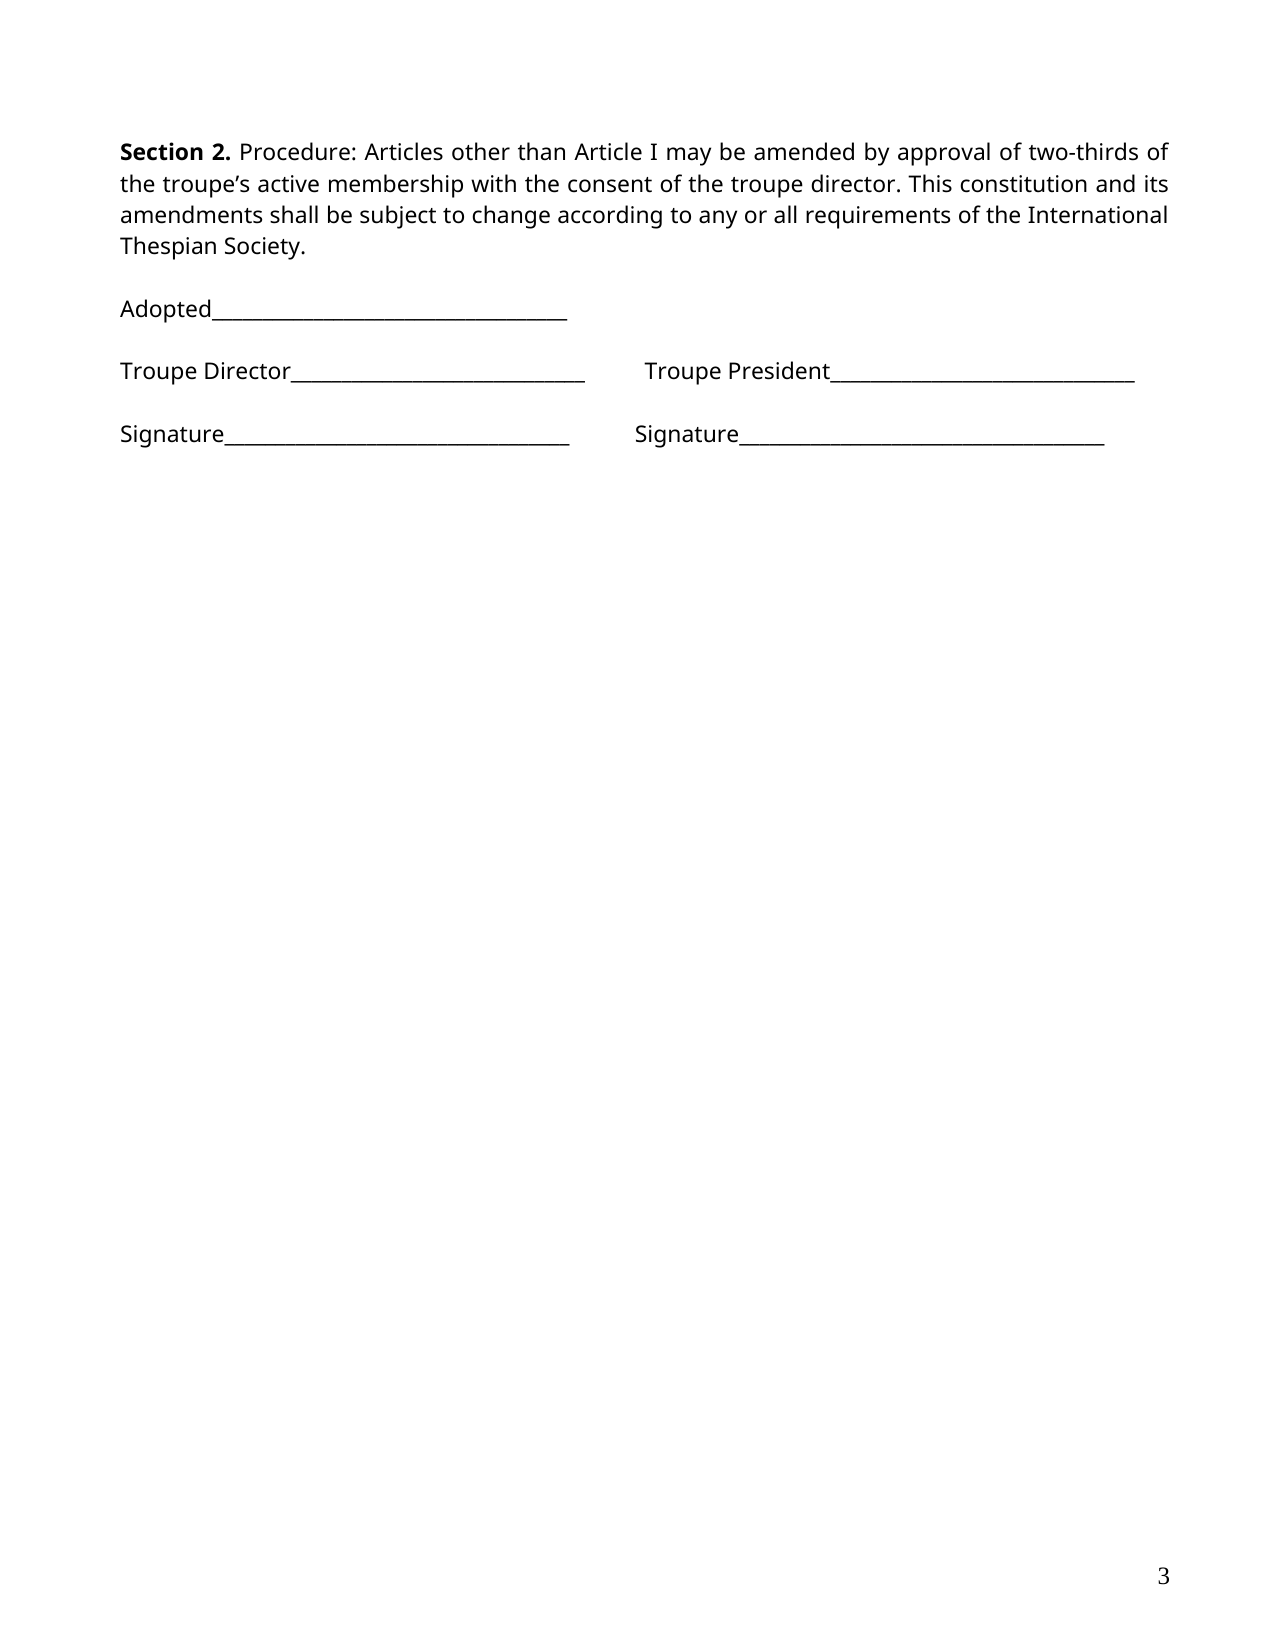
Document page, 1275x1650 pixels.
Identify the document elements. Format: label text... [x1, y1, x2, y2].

text Troupe Director_____________________________ Troupe President______________________________ [120, 355, 1170, 386]
text Adopted___________________________________ [120, 292, 1170, 324]
text Section 2. Procedure: Articles other than Article I may be amended by approval of two-thirds of the troupe’s active membership with the consent of the troupe director. This constitution and its amendments shall be subject to change according to any or all requirements of the International Thespian Society. [120, 136, 1170, 261]
text Signature__________________________________ Signature____________________________________ [120, 417, 1170, 449]
